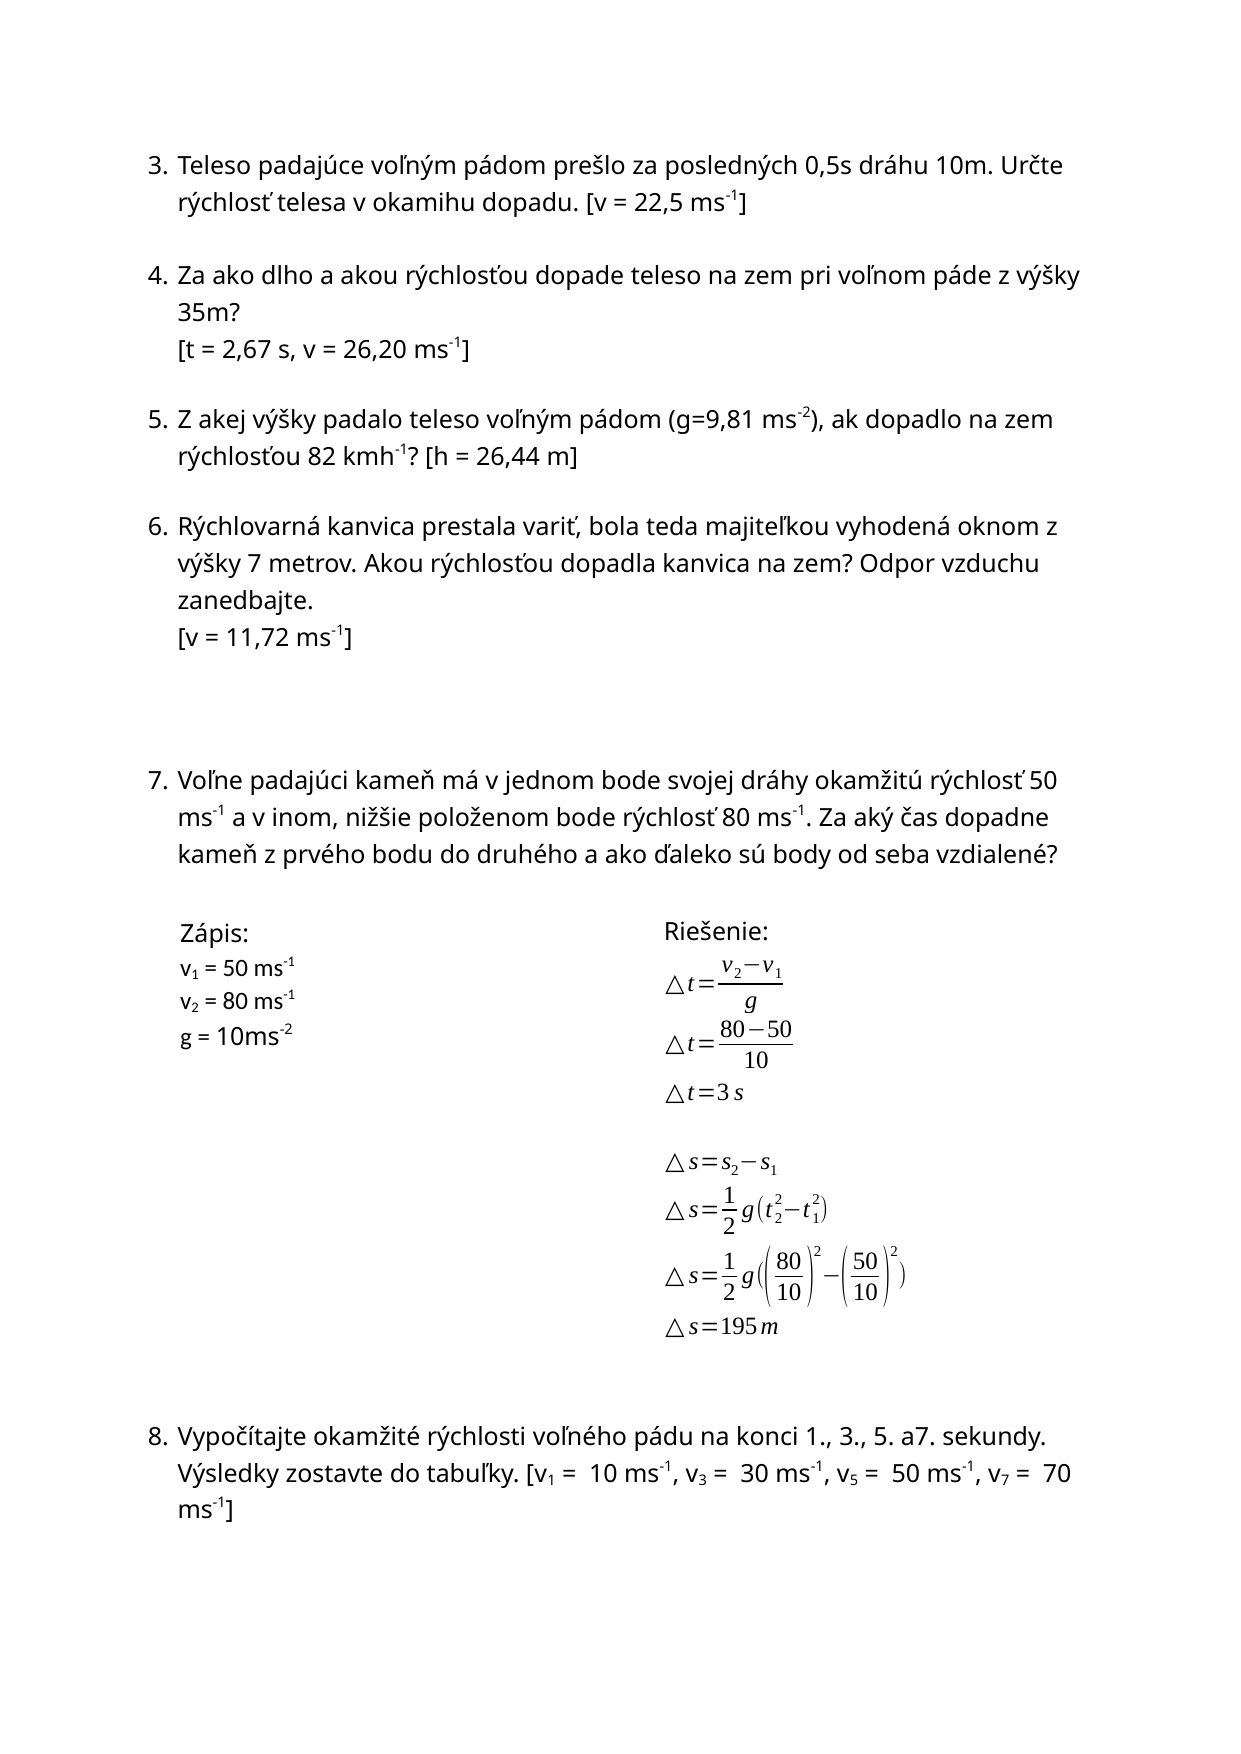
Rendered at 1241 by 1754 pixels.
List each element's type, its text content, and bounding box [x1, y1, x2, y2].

list Vypočítajte okamžité rýchlosti voľného pádu na konci 1., 3., 5. a7. sekundy. Výsledky zostavte do tabuľky. [v1 = 10 ms-1, v3 = 30 ms-1, v5 = 50 ms-1, v7 = 70 ms-1] [148, 1418, 1093, 1560]
list Teleso padajúce voľným pádom prešlo za posledných 0,5s dráhu 10m. Určte rýchlosť telesa v okamihu dopadu. [v = 22,5 ms-1] [148, 148, 1093, 218]
list Voľne padajúci kameň má v jednom bode svojej dráhy okamžitú rýchlosť 50 ms-1 a v inom, nižšie položenom bode rýchlosť 80 ms-1. Za aký čas dopadne kameň z prvého bodu do druhého a ako ďaleko sú body od seba vzdialené? [148, 763, 1093, 871]
list Rýchlovarná kanvica prestala variť, bola teda majiteľkou vyhodená oknom z výšky 7 metrov. Akou rýchlosťou dopadla kanvica na zem? Odpor vzduchu zanedbajte. [v = 11,72 ms-1] [148, 509, 1093, 761]
list Z akej výšky padalo teleso voľným pádom (g=9,81 ms-2), ak dopadlo na zem rýchlosťou 82 kmh-1? [h = 26,44 m] [148, 402, 1093, 506]
list Za ako dlho a akou rýchlosťou dopade teleso na zem pri voľnom páde z výšky 35m? [t = 2,67 s, v = 26,20 ms-1] [148, 258, 1093, 399]
